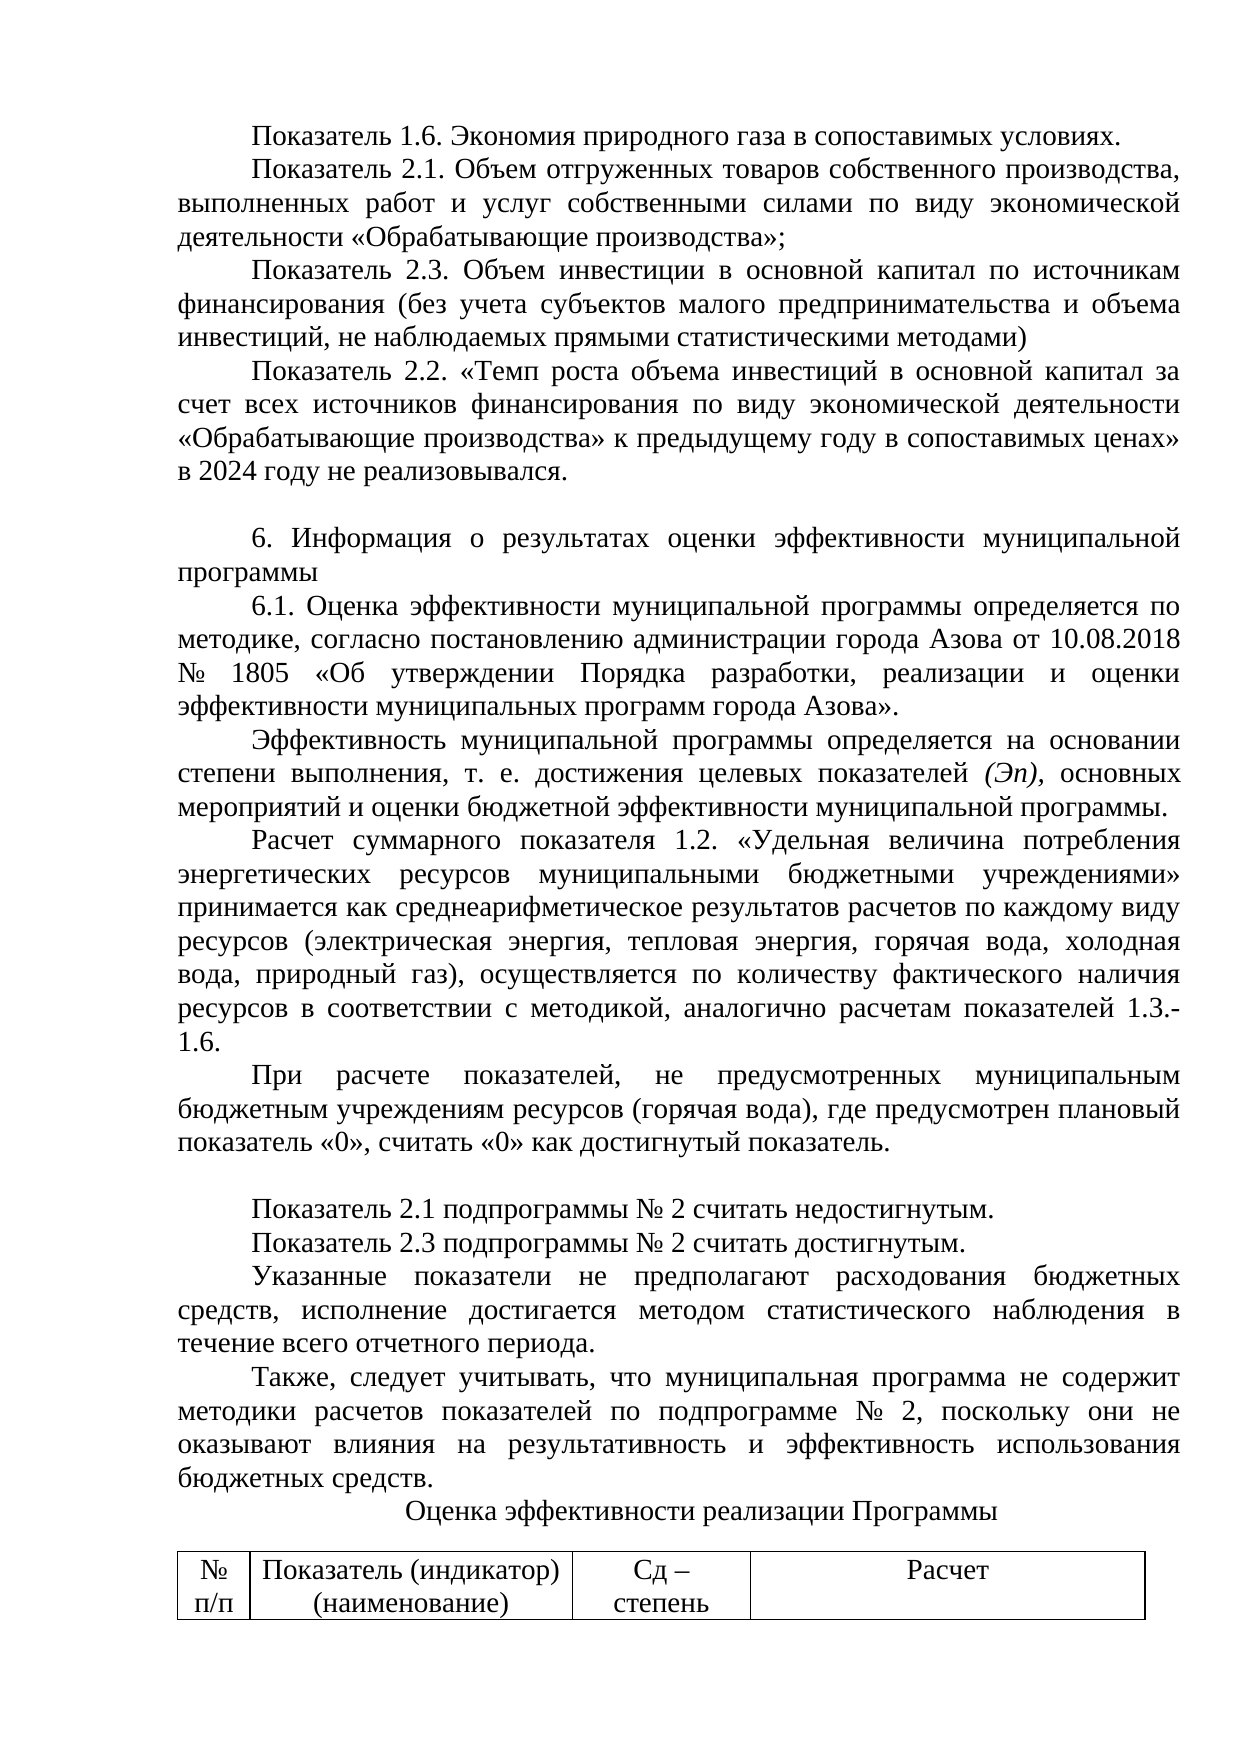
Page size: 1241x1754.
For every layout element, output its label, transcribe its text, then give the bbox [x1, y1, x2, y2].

table_header Расчет [751, 1552, 1144, 1619]
text 6. Информация о результатах оценки эффективности муниципальной программы [177, 521, 1181, 588]
text Показатель 2.1 подпрограммы № 2 считать недостигнутым. [177, 1191, 1181, 1225]
text При расчете показателей, не предусмотренных муниципальным бюджетным учреждениям ресурсов (горячая вода), где предусмотрен плановый показатель «0», считать «0» как достигнутый показатель. [177, 1057, 1181, 1158]
text Указанные показатели не предполагают расходования бюджетных средств, исполнение достигается методом статистического наблюдения в течение всего отчетного периода. [177, 1258, 1181, 1359]
text Показатель 2.2. «Темп роста объема инвестиций в основной капитал за счет всех источников финансирования по виду экономической деятельности «Обрабатывающие производства» к предыдущему году в сопоставимых ценах» в 2024 году не реализовывался. [177, 353, 1181, 487]
text Оценка эффективности реализации Программы [177, 1493, 1181, 1527]
text Показатель 1.6. Экономия природного газа в сопоставимых условиях. [177, 118, 1181, 152]
table_header № п/п [178, 1552, 249, 1619]
text Расчет суммарного показателя 1.2. «Удельная величина потребления энергетических ресурсов муниципальными бюджетными учреждениями» принимается как среднеарифметическое результатов расчетов по каждому виду ресурсов (электрическая энергия, тепловая энергия, горячая вода, холодная вода, природный газ), осуществляется по количеству фактического наличия ресурсов в соответствии с методикой, аналогично расчетам показателей 1.3.-1.6. [177, 822, 1181, 1057]
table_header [251, 1552, 572, 1619]
text Также, следует учитывать, что муниципальная программа не содержит методики расчетов показателей по подпрограмме № 2, поскольку они не оказывают влияния на результативность и эффективность использования бюджетных средств. [177, 1359, 1181, 1493]
text Показатель 2.3 подпрограммы № 2 считать достигнутым. [177, 1225, 1181, 1258]
text Показатель 2.1. Объем отгруженных товаров собственного производства, выполненных работ и услуг собственными силами по виду экономической деятельности «Обрабатывающие производства»; [177, 152, 1181, 252]
text 6.1. Оценка эффективности муниципальной программы определяется по методике, согласно постановлению администрации города Азова от 10.08.2018 № 1805 «Об утверждении Порядка разработки, реализации и оценки эффективности муниципальных программ города Азова». [177, 588, 1181, 722]
text Эффективность муниципальной программы определяется на основании степени выполнения, т. е. достижения целевых показателей (Эп), основных мероприятий и оценки бюджетной эффективности муниципальной программы. [177, 722, 1181, 822]
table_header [573, 1552, 750, 1619]
text Показатель 2.3. Объем инвестиции в основной капитал по источникам финансирования (без учета субъектов малого предпринимательства и объема инвестиций, не наблюдаемых прямыми статистическими методами) [177, 252, 1181, 353]
